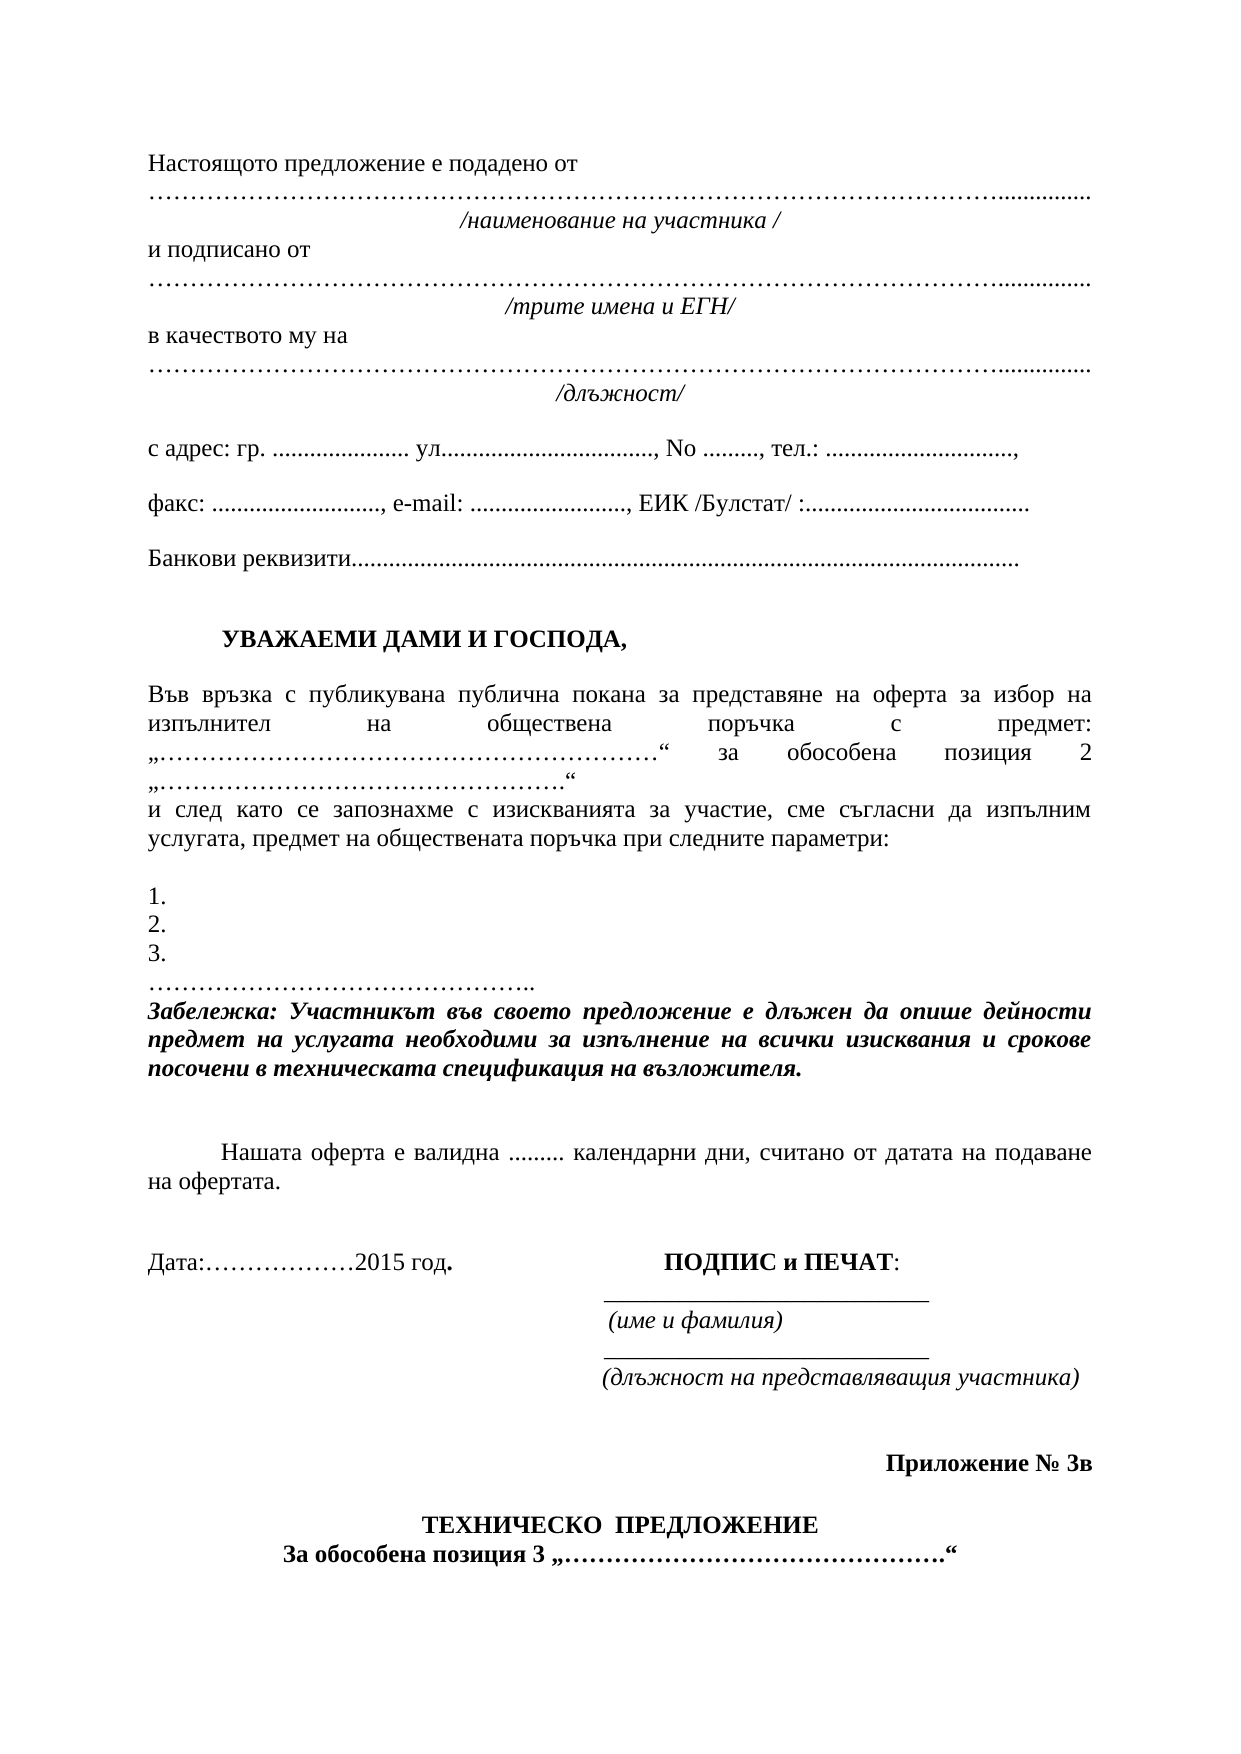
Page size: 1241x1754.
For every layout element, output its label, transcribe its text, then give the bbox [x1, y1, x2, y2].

text /длъжност/ [148, 378, 1093, 406]
text (име и фамилия) [516, 1305, 1093, 1333]
text с адрес: гр. ...................... ул.................................., No ........., тел.: .............................., [148, 433, 1093, 461]
text УВАЖАЕМИ ДАМИ И ГОСПОДА, [148, 624, 1093, 653]
text …………………………………………………………………………………………............... [148, 349, 1093, 378]
text 1. [148, 881, 1093, 909]
text /наименование на участника / [148, 205, 1093, 234]
text ……………………………………….. [148, 967, 1093, 996]
text Приложение № 3в [148, 1448, 1093, 1477]
text ТЕХНИЧЕСКО ПРЕДЛОЖЕНИЕ [148, 1510, 1093, 1539]
text Нашата оферта е валидна ......... календарни дни, считано от датата на подаване на офертата. [148, 1137, 1093, 1194]
text (длъжност на представляващия участника) [516, 1362, 1093, 1391]
text Дата:………………2015 год. ПОДПИС и ПЕЧАТ: [148, 1247, 1093, 1276]
text Забележка: Участникът във своето предложение е длъжен да опише дейности предмет на услугата необходими за изпълнение на всички изисквания и срокове посочени в техническата спецификация на възложителя. [148, 996, 1093, 1082]
text в качеството му на [148, 320, 1093, 349]
text 3. [148, 938, 1093, 967]
text …………………………………………………………………………………………............... [148, 176, 1093, 205]
text и след като се запознахме с изискванията за участие, сме съгласни да изпълним услугата, предмет на обществената поръчка при следните параметри: [148, 794, 1093, 852]
text За обособена позиция 3 „……………………………………….“ [148, 1539, 1093, 1568]
text __________________________ [368, 1276, 1093, 1305]
text 2. [148, 909, 1093, 938]
text факс: ..........................., e-mail: ........................., ЕИК /Булстат/ :.................................... [148, 488, 1093, 517]
text __________________________ [368, 1333, 1093, 1362]
text и подписано от [148, 234, 1093, 263]
text Във връзка с публикувана публична покана за представяне на оферта за избор на изпълнител на обществена поръчка с предмет: „……………………………………………………“ за обособена позиция 2 „………………………………………….“ [148, 679, 1093, 794]
text Настоящото предложение е подадено от [148, 148, 1093, 176]
text Банкови реквизити........................................................................................................... [148, 543, 1093, 572]
text /трите имена и ЕГН/ [148, 291, 1093, 320]
text …………………………………………………………………………………………............... [148, 263, 1093, 291]
